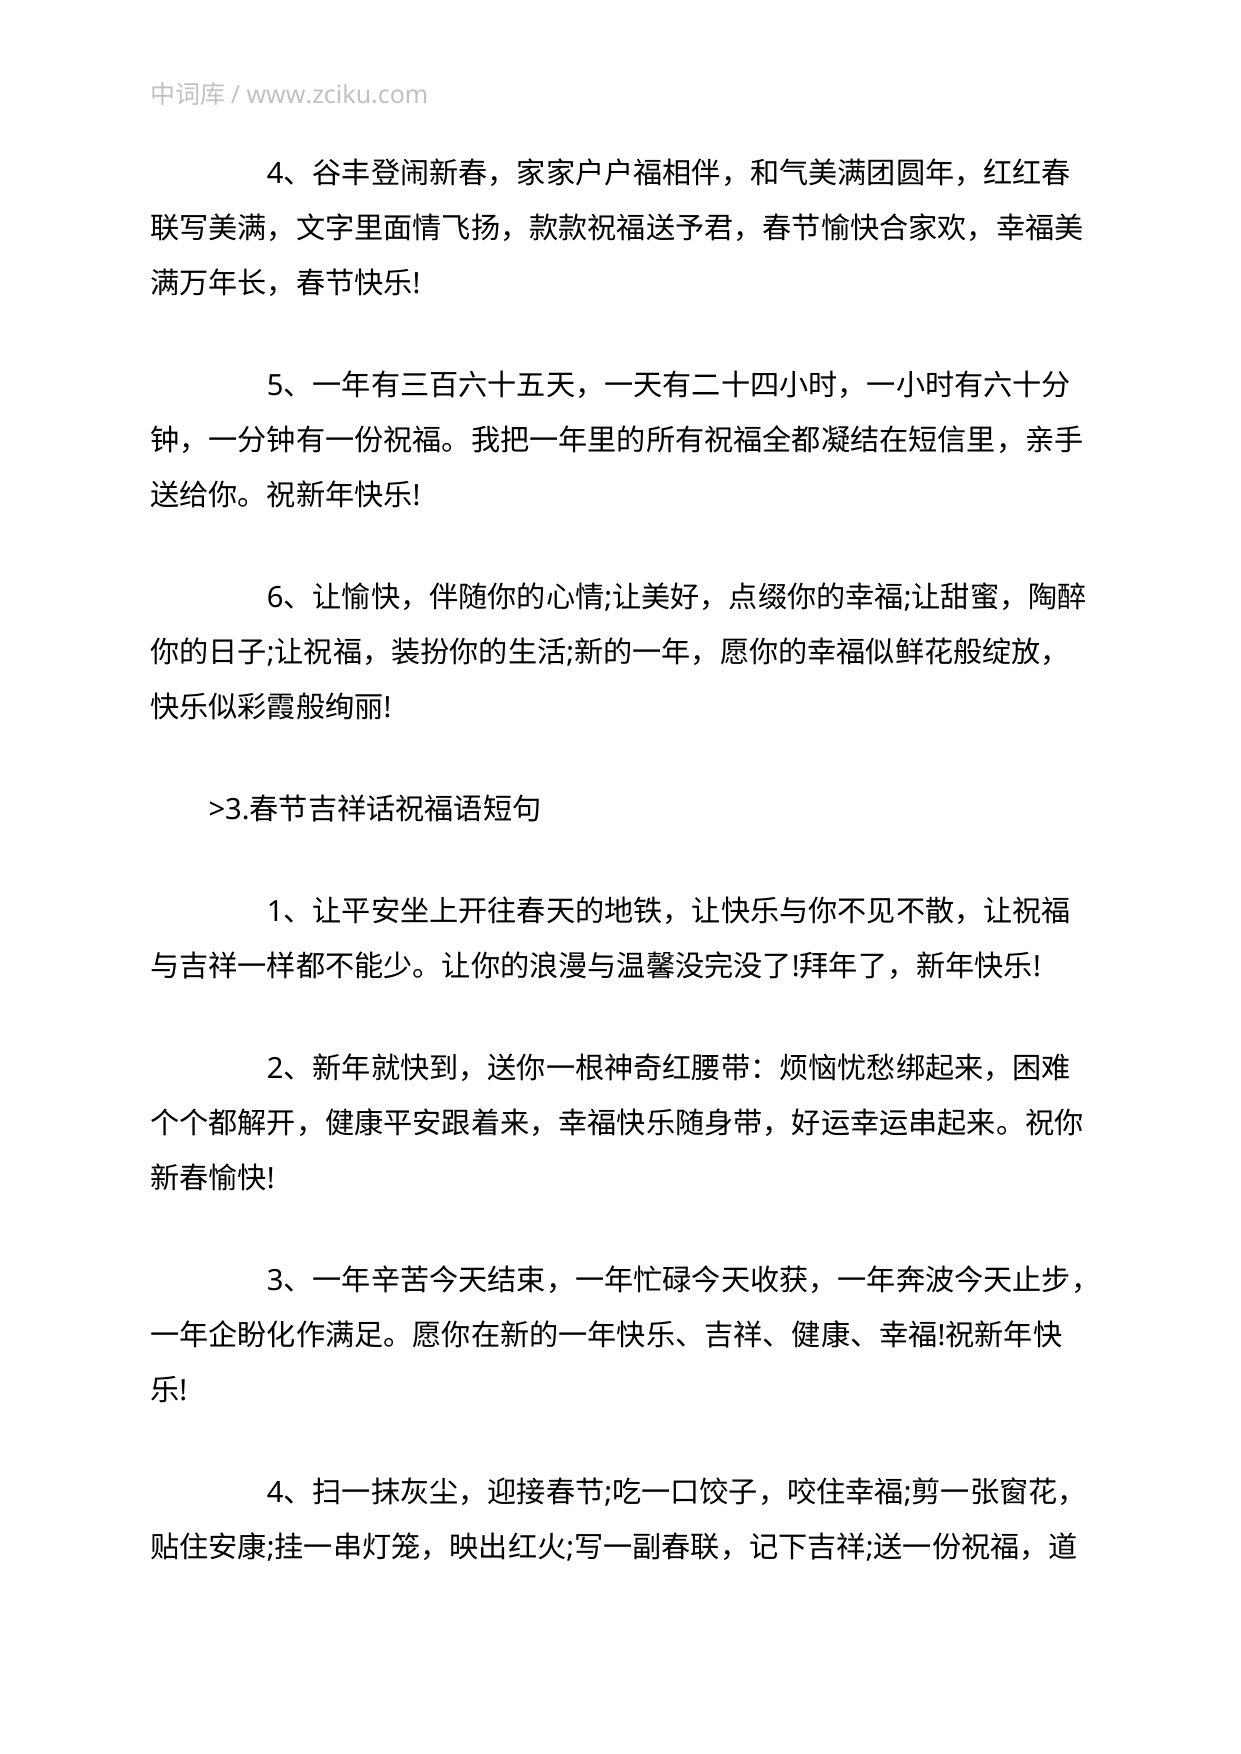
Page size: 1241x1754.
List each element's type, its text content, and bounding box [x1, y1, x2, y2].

text 2、新年就快到，送你一根神奇红腰带：烦恼忧愁绑起来，困难个个都解开，健康平安跟着来，幸福快乐随身带，好运幸运串起来。祝你新春愉快! [150, 1045, 1090, 1197]
text 5、一年有三百六十五天，一天有二十四小时，一小时有六十分钟，一分钟有一份祝福。我把一年里的所有祝福全都凝结在短信里，亲手送给你。祝新年快乐! [150, 362, 1090, 514]
text 4、谷丰登闹新春，家家户户福相伴，和气美满团圆年，红红春联写美满，文字里面情飞扬，款款祝福送予君，春节愉快合家欢，幸福美满万年长，春节快乐! [150, 150, 1090, 302]
text 3、一年辛苦今天结束，一年忙碌今天收获，一年奔波今天止步，一年企盼化作满足。愿你在新的一年快乐、吉祥、健康、幸福!祝新年快乐! [150, 1257, 1090, 1409]
text 6、让愉快，伴随你的心情;让美好，点缀你的幸福;让甜蜜，陶醉你的日子;让祝福，装扮你的生活;新的一年，愿你的幸福似鲜花般绽放，快乐似彩霞般绚丽! [150, 574, 1090, 726]
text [150, 1468, 1090, 1566]
text 1、让平安坐上开往春天的地铁，让快乐与你不见不散，让祝福与吉祥一样都不能少。让你的浪漫与温馨没完没了!拜年了，新年快乐! [150, 888, 1090, 985]
text >3.春节吉祥话祝福语短句 [150, 786, 1090, 828]
